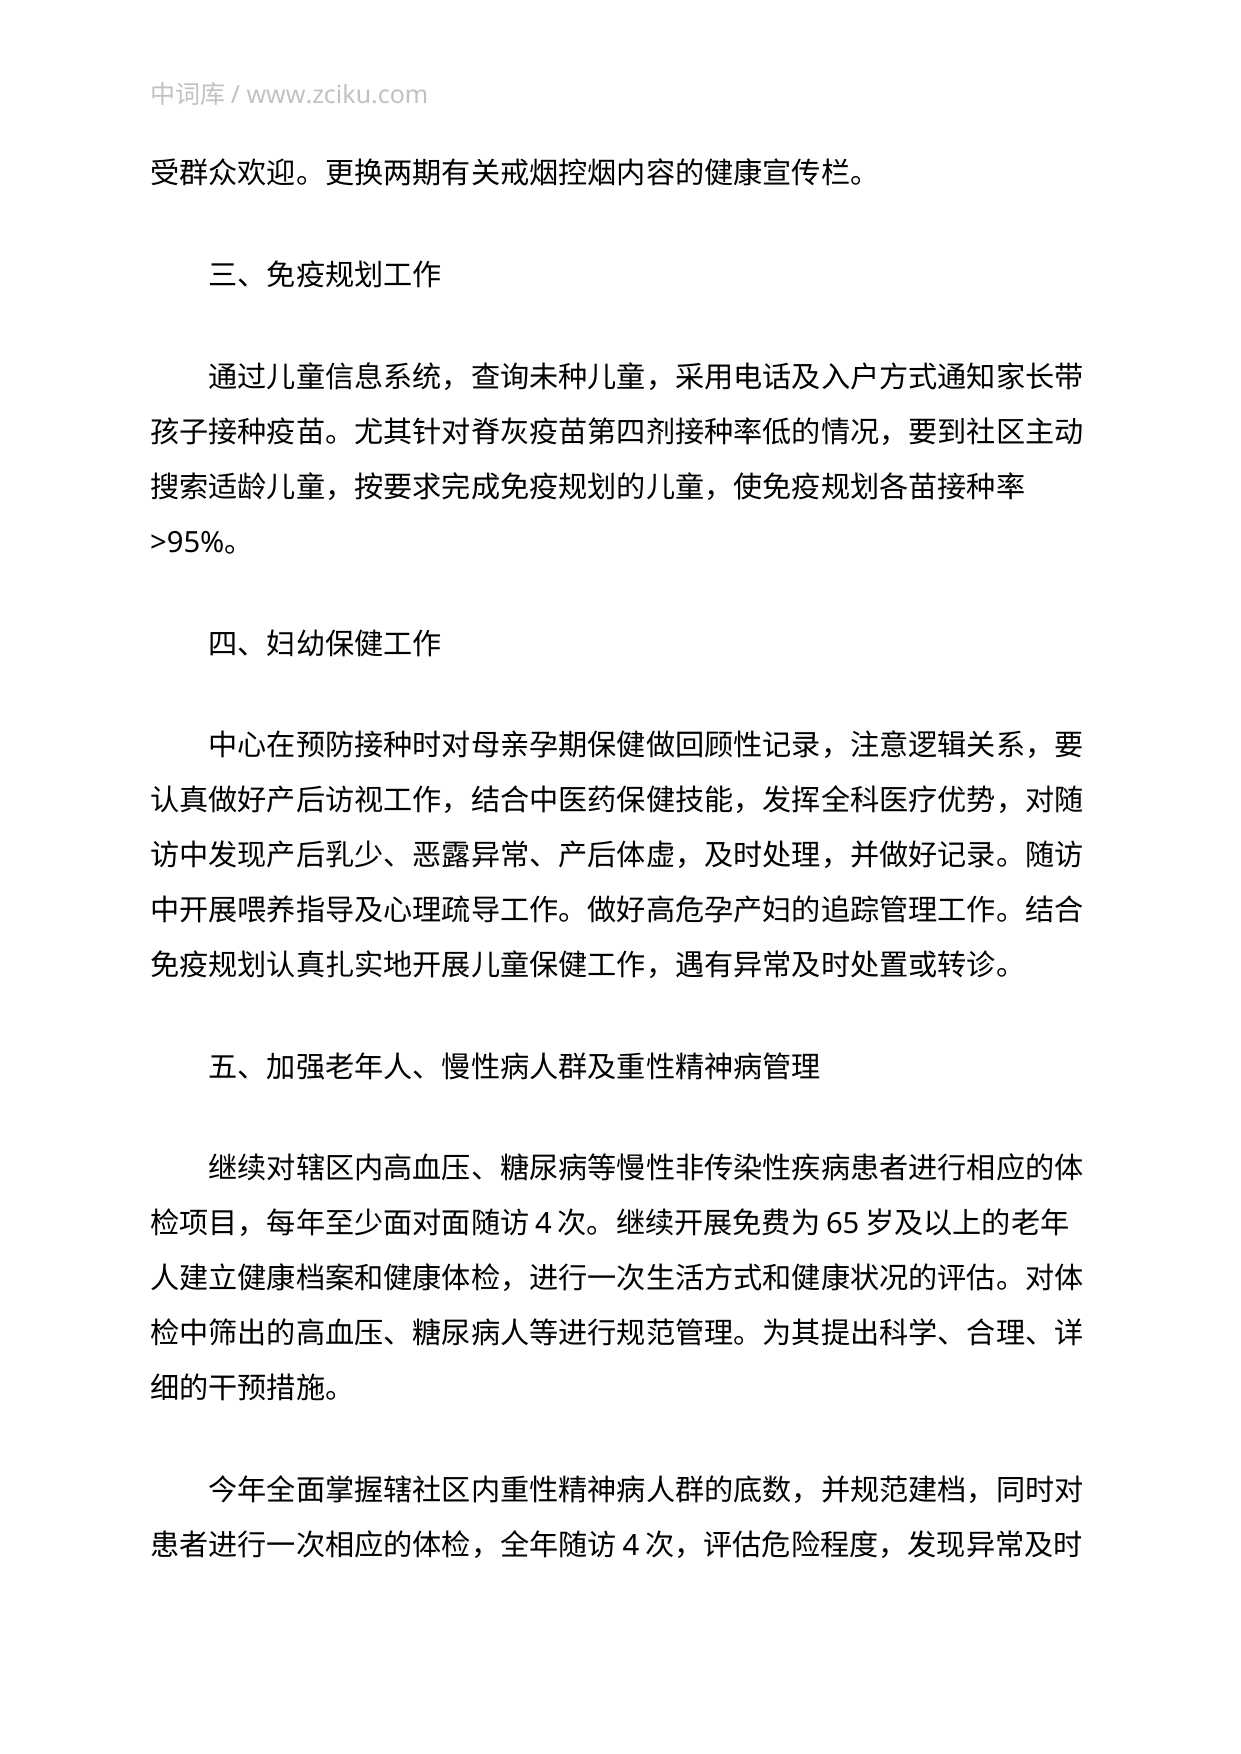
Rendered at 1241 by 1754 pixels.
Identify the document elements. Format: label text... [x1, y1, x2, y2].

text 三、免疫规划工作 [150, 252, 1090, 294]
text 五、加强老年人、慢性病人群及重性精神病管理 [150, 1043, 1090, 1086]
text 四、妇幼保健工作 [150, 620, 1090, 662]
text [150, 1467, 1090, 1564]
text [150, 150, 1090, 192]
text 中心在预防接种时对母亲孕期保健做回顾性记录，注意逻辑关系，要认真做好产后访视工作，结合中医药保健技能，发挥全科医疗优势，对随访中发现产后乳少、恶露异常、产后体虚，及时处理，并做好记录。随访中开展喂养指导及心理疏导工作。做好高危孕产妇的追踪管理工作。结合免疫规划认真扎实地开展儿童保健工作，遇有异常及时处置或转诊。 [150, 722, 1090, 984]
text 继续对辖区内高血压、糖尿病等慢性非传染性疾病患者进行相应的体检项目，每年至少面对面随访4次。继续开展免费为65岁及以上的老年人建立健康档案和健康体检，进行一次生活方式和健康状况的评估。对体检中筛出的高血压、糖尿病人等进行规范管理。为其提出科学、合理、详细的干预措施。 [150, 1145, 1090, 1407]
text 通过儿童信息系统，查询未种儿童，采用电话及入户方式通知家长带孩子接种疫苗。尤其针对脊灰疫苗第四剂接种率低的情况，要到社区主动搜索适龄儿童，按要求完成免疫规划的儿童，使免疫规划各苗接种率>95%。 [150, 353, 1090, 561]
